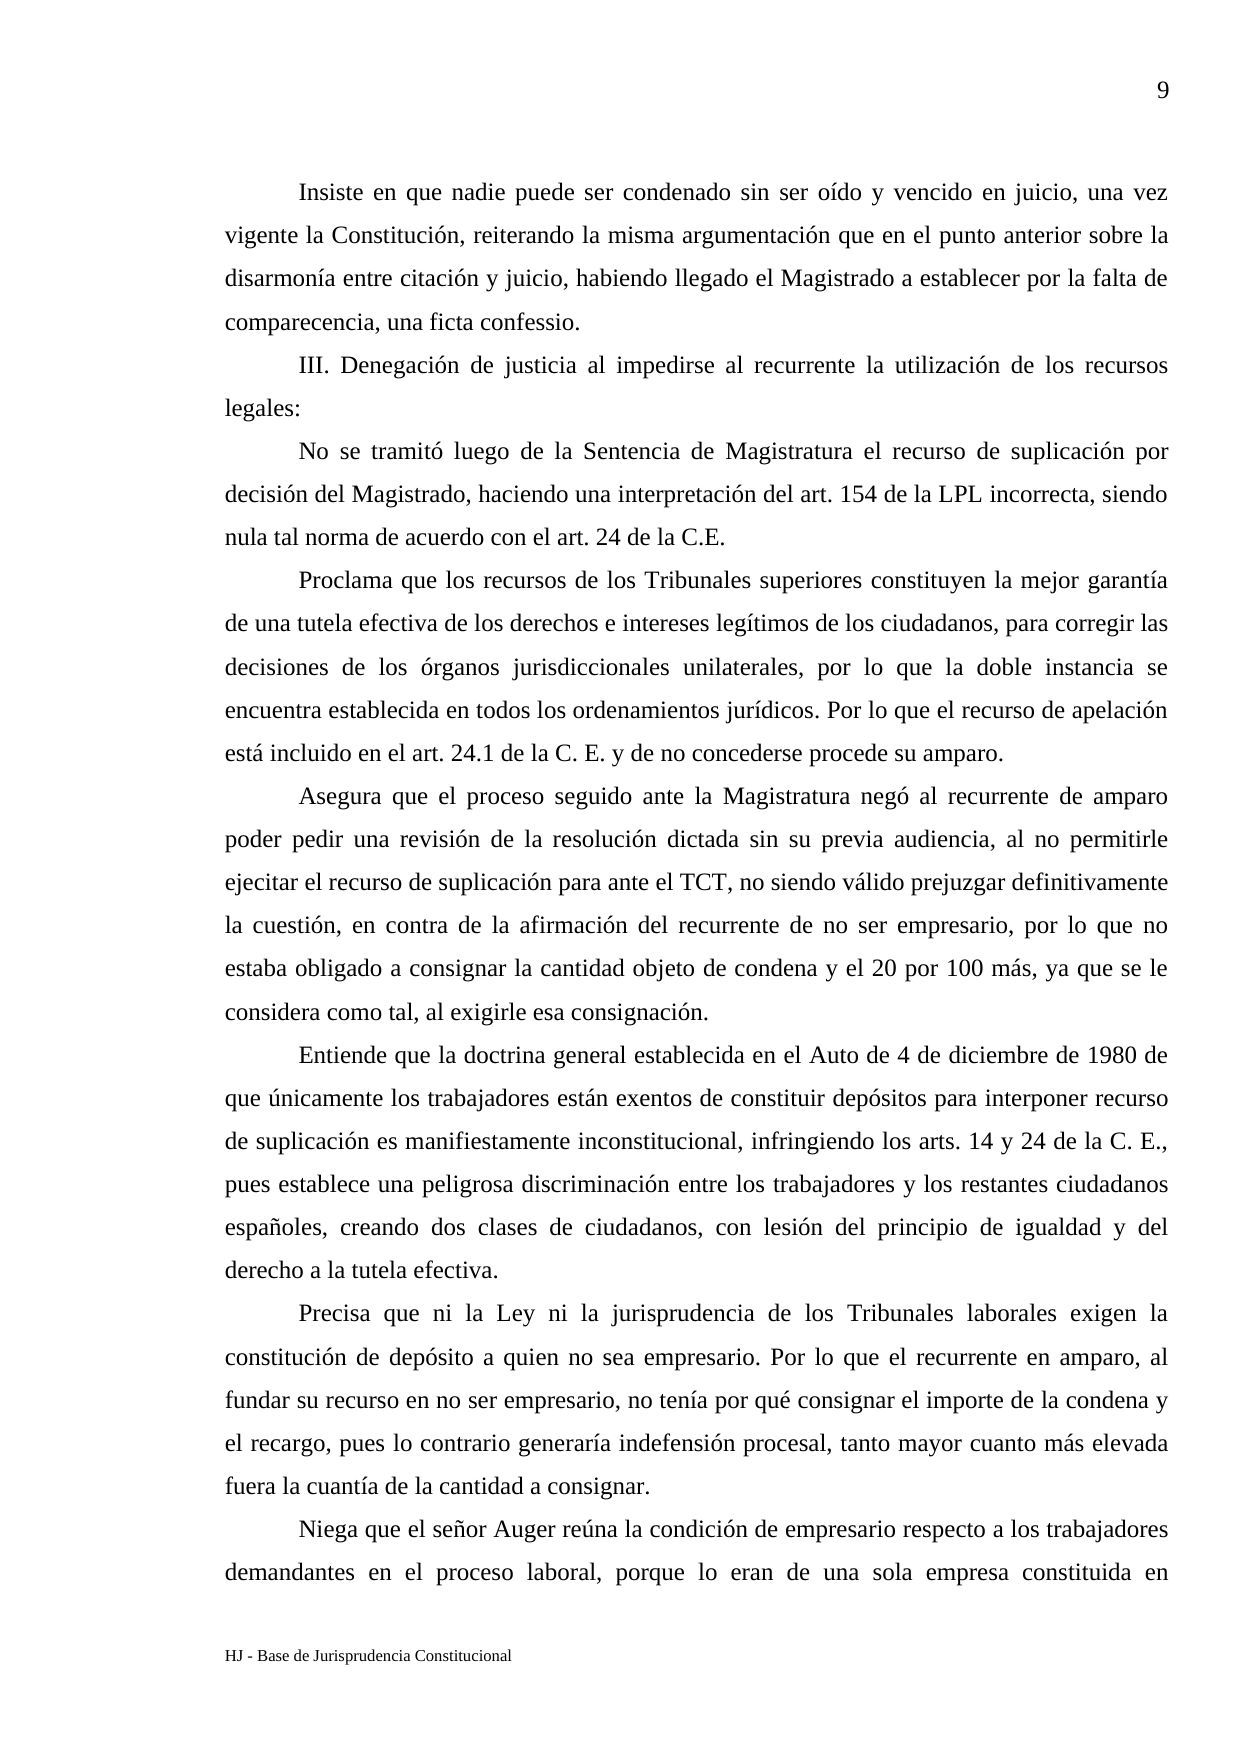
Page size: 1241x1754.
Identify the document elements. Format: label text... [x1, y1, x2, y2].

text Entiende que la doctrina general establecida en el Auto de 4 de diciembre de 1980 de que únicamente los trabajadores están exentos de constituir depósitos para interponer recurso de suplicación es manifiestamente inconstitucional, infringiendo los arts. 14 y 24 de la C. E., pues establece una peligrosa discriminación entre los trabajadores y los restantes ciudadanos españoles, creando dos clases de ciudadanos, con lesión del principio de igualdad y del derecho a la tutela efectiva. [224, 1040, 1169, 1284]
text Insiste en que nadie puede ser condenado sin ser oído y vencido en juicio, una vez vigente la Constitución, reiterando la misma argumentación que en el punto anterior sobre la disarmonía entre citación y juicio, habiendo llegado el Magistrado a establecer por la falta de comparecencia, una ficta confessio. [224, 177, 1169, 335]
text Asegura que el proceso seguido ante la Magistratura negó al recurrente de amparo poder pedir una revisión de la resolución dictada sin su previa audiencia, al no permitirle ejecitar el recurso de suplicación para ante el TCT, no siendo válido prejuzgar definitivamente la cuestión, en contra de la afirmación del recurrente de no ser empresario, por lo que no estaba obligado a consignar la cantidad objeto de condena y el 20 por 100 más, ya que se le considera como tal, al exigirle esa consignación. [224, 781, 1169, 1025]
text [224, 1514, 1169, 1586]
text Precisa que ni la Ley ni la jurisprudencia de los Tribunales laborales exigen la constitución de depósito a quien no sea empresario. Por lo que el recurrente en amparo, al fundar su recurso en no ser empresario, no tenía por qué consignar el importe de la condena y el recargo, pues lo contrario generaría indefensión procesal, tanto mayor cuanto más elevada fuera la cuantía de la cantidad a consignar. [224, 1298, 1169, 1500]
text No se tramitó luego de la Sentencia de Magistratura el recurso de suplicación por decisión del Magistrado, haciendo una interpretación del art. 154 de la LPL incorrecta, siendo nula tal norma de acuerdo con el art. 24 de la C.E. [224, 436, 1169, 551]
text Proclama que los recursos de los Tribunales superiores constituyen la mejor garantía de una tutela efectiva de los derechos e intereses legítimos de los ciudadanos, para corregir las decisiones de los órganos jurisdiccionales unilaterales, por lo que la doble instancia se encuentra establecida en todos los ordenamientos jurídicos. Por lo que el recurso de apelación está incluido en el art. 24.1 de la C. E. y de no concederse procede su amparo. [224, 565, 1169, 767]
text III. Denegación de justicia al impedirse al recurrente la utilización de los recursos legales: [224, 350, 1169, 422]
